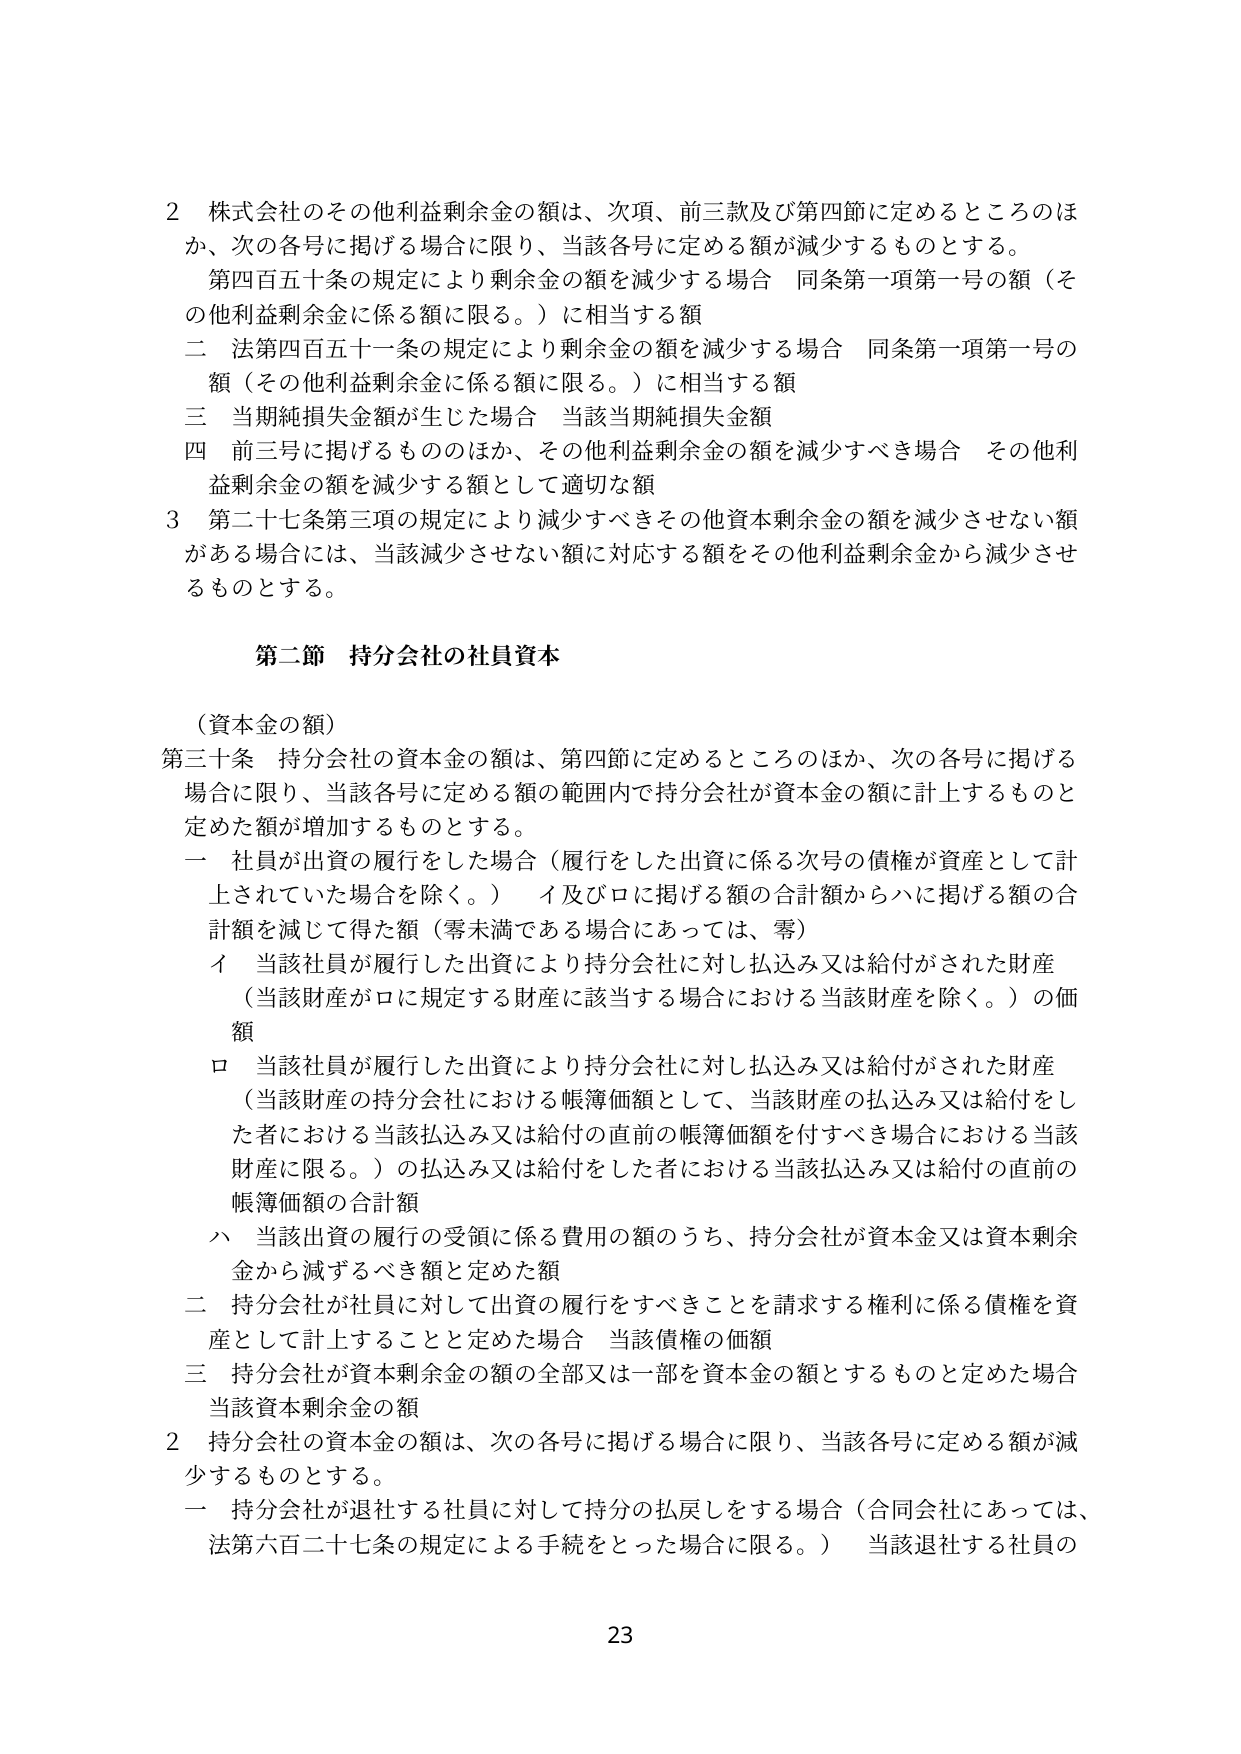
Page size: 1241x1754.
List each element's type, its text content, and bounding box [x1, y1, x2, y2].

text 四 前三号に掲げるもののほか、その他利益剰余金の額を減少すべき場合 その他利益剰余金の額を減少する額として適切な額 [184, 433, 1079, 501]
text ハ 当該出資の履行の受領に係る費用の額のうち、持分会社が資本金又は資本剰余金から減ずるべき額と定めた額 [207, 1219, 1079, 1287]
text 第四百五十条の規定により剰余金の額を減少する場合 同条第一項第一号の額（その他利益剰余金に係る額に限る。）に相当する額 [184, 262, 1079, 330]
text ３ 第二十七条第三項の規定により減少すべきその他資本剰余金の額を減少させない額がある場合には、当該減少させない額に対応する額をその他利益剰余金から減少させるものとする。 [161, 501, 1079, 604]
text ２ 株式会社のその他利益剰余金の額は、次項、前三款及び第四節に定めるところのほか、次の各号に掲げる場合に限り、当該各号に定める額が減少するものとする。 [161, 194, 1079, 262]
text 一 社員が出資の履行をした場合（履行をした出資に係る次号の債権が資産として計上されていた場合を除く。） イ及びロに掲げる額の合計額からハに掲げる額の合計額を減じて得た額（零未満である場合にあっては、零） [184, 843, 1079, 945]
text （資本金の額） [184, 706, 1079, 740]
text 第三十条 持分会社の資本金の額は、第四節に定めるところのほか、次の各号に掲げる場合に限り、当該各号に定める額の範囲内で持分会社が資本金の額に計上するものと定めた額が増加するものとする。 [161, 740, 1079, 843]
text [184, 1492, 1079, 1560]
text 第二節 持分会社の社員資本 [253, 638, 1079, 672]
text イ 当該社員が履行した出資により持分会社に対し払込み又は給付がされた財産（当該財産がロに規定する財産に該当する場合における当該財産を除く。）の価額 [207, 945, 1079, 1048]
text 二 持分会社が社員に対して出資の履行をすべきことを請求する権利に係る債権を資産として計上することと定めた場合 当該債権の価額 [184, 1287, 1079, 1355]
text 三 持分会社が資本剰余金の額の全部又は一部を資本金の額とするものと定めた場合 当該資本剰余金の額 [184, 1355, 1079, 1424]
text 二 法第四百五十一条の規定により剰余金の額を減少する場合 同条第一項第一号の額（その他利益剰余金に係る額に限る。）に相当する額 [184, 330, 1079, 399]
text ロ 当該社員が履行した出資により持分会社に対し払込み又は給付がされた財産（当該財産の持分会社における帳簿価額として、当該財産の払込み又は給付をした者における当該払込み又は給付の直前の帳簿価額を付すべき場合における当該財産に限る。）の払込み又は給付をした者における当該払込み又は給付の直前の帳簿価額の合計額 [207, 1048, 1079, 1219]
text ２ 持分会社の資本金の額は、次の各号に掲げる場合に限り、当該各号に定める額が減少するものとする。 [161, 1424, 1079, 1492]
text 三 当期純損失金額が生じた場合 当該当期純損失金額 [184, 399, 1079, 433]
